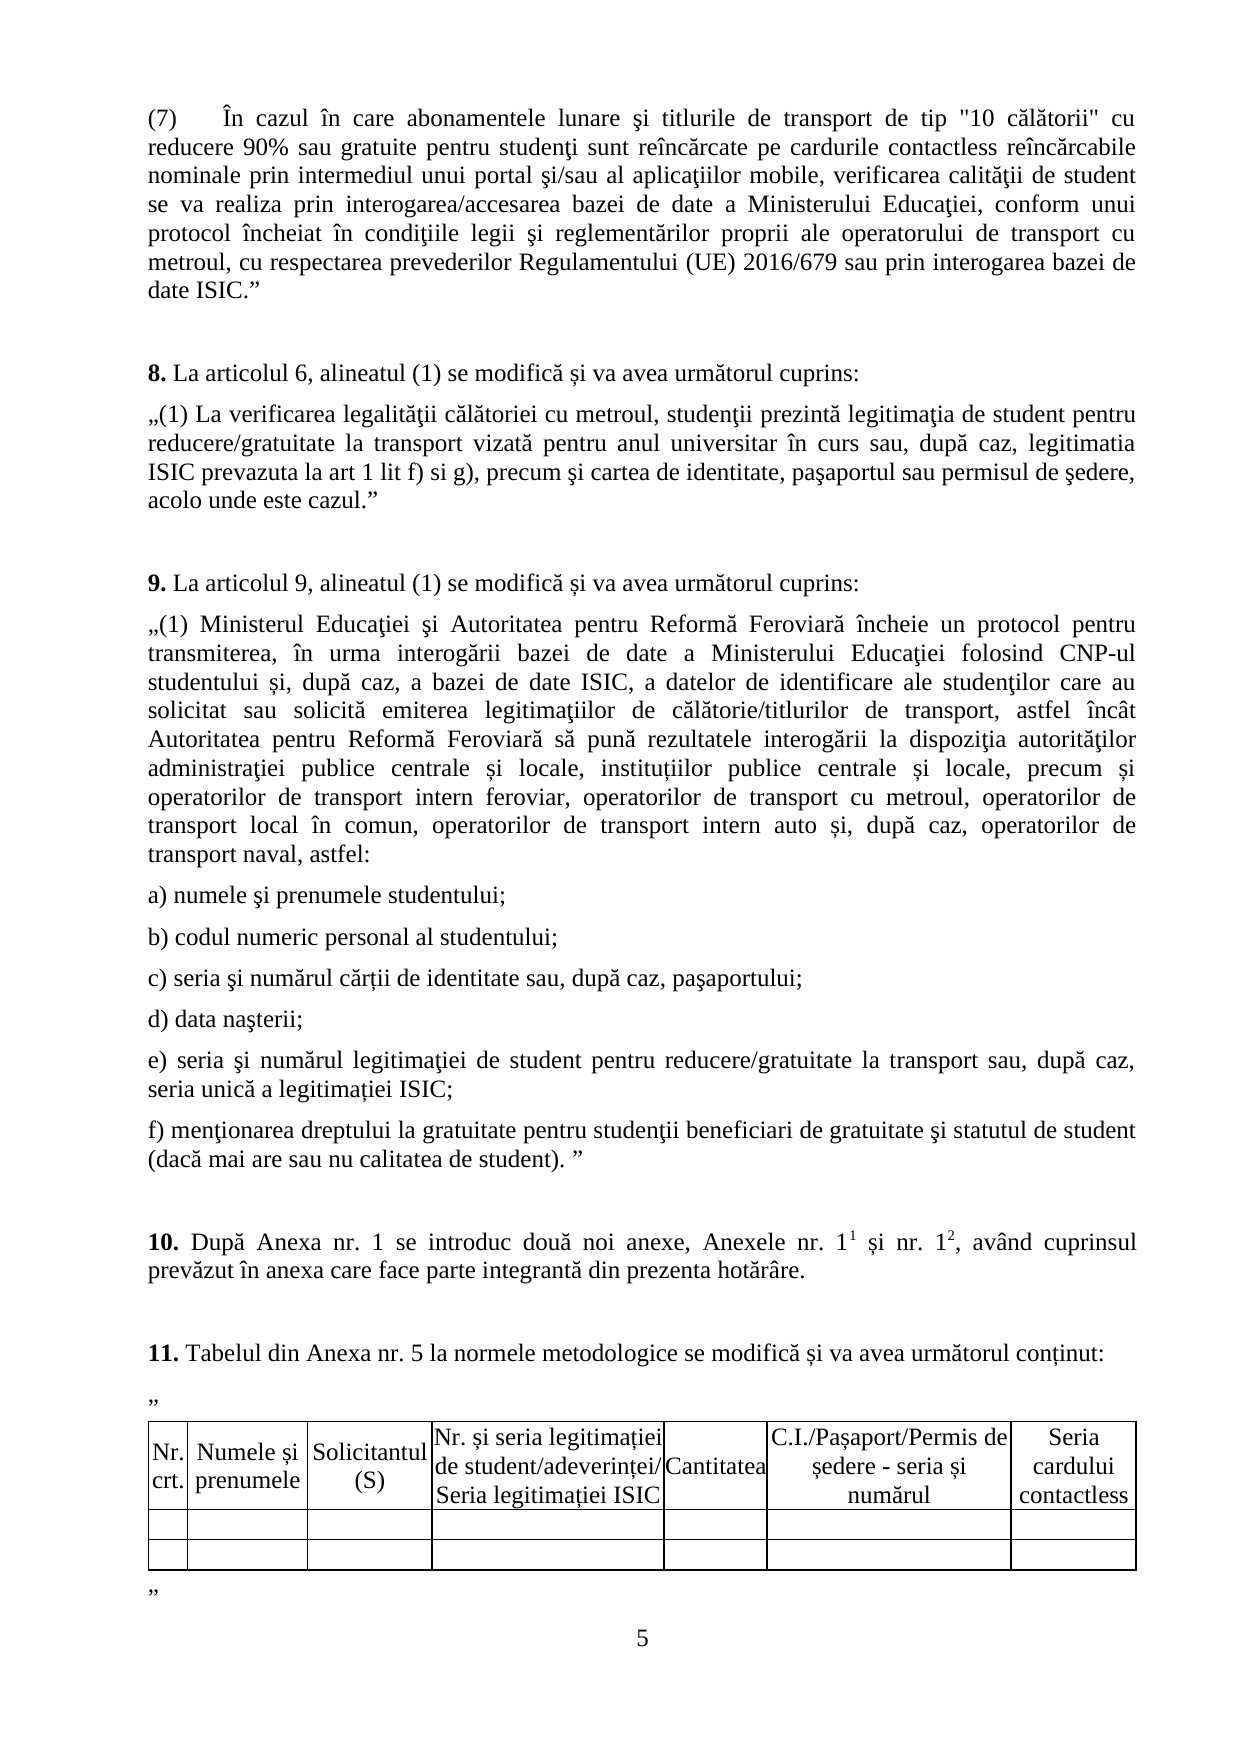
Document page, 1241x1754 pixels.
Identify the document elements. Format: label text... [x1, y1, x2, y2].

table_cell [308, 1540, 431, 1569]
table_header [768, 1422, 1010, 1508]
table_header Seria cardului contactless [1012, 1422, 1135, 1508]
text 10. După Anexa nr. 1 se introduc două noi anexe, Anexele nr. 11 și nr. 12, având cuprinsul prevăzut în anexa care face parte integrantă din prezenta hotărâre. [148, 1227, 1137, 1284]
text 9. La articolul 9, alineatul (1) se modifică și va avea următorul cuprins: [148, 568, 1137, 597]
text a) numele şi prenumele studentului; [148, 881, 1137, 909]
table_cell [665, 1510, 766, 1539]
table_header Numele și prenumele [188, 1422, 307, 1508]
text „(1) Ministerul Educaţiei şi Autoritatea pentru Reformă Feroviară încheie un protocol pentru transmiterea, în urma interogării bazei de date a Ministerului Educaţiei folosind CNP-ul studentului și, după caz, a bazei de date ISIC, a datelor de identificare ale studenţilor care au solicitat sau solicită emiterea legitimaţiilor de călătorie/titlurilor de transport, astfel încât Autoritatea pentru Reformă Feroviară să pună rezultatele interogării la dispoziţia autorităţilor administraţiei publice centrale și locale, instituțiilor publice centrale și locale, precum și operatorilor de transport intern feroviar, operatorilor de transport cu metroul, operatorilor de transport local în comun, operatorilor de transport intern auto și, după caz, operatorilor de transport naval, astfel: [148, 609, 1137, 868]
table_cell [665, 1540, 766, 1569]
text d) data naşterii; [148, 1004, 1137, 1033]
text 11. Tabelul din Anexa nr. 5 la normele metodologice se modifică și va avea următorul conținut: [148, 1338, 1137, 1367]
text f) menţionarea dreptului la gratuitate pentru studenţii beneficiari de gratuitate şi statutul de student (dacă mai are sau nu calitatea de student). ” [148, 1116, 1137, 1173]
text 8. La articolul 6, alineatul (1) se modifică și va avea următorul cuprins: [148, 358, 1137, 387]
table_cell [188, 1510, 307, 1539]
table_cell [433, 1540, 663, 1569]
table_cell [433, 1510, 663, 1539]
table_cell [188, 1540, 307, 1569]
text e) seria şi numărul legitimaţiei de student pentru reducere/gratuitate la transport sau, după caz, seria unică a legitimației ISIC; [148, 1046, 1137, 1103]
text „ [148, 1379, 1137, 1408]
table_cell [149, 1510, 187, 1539]
table_cell [768, 1540, 1010, 1569]
text ” [148, 1583, 1137, 1612]
table_cell [768, 1510, 1010, 1539]
table_header Nr. crt. [149, 1422, 187, 1508]
table_header Cantitatea [665, 1422, 766, 1508]
table_cell [1012, 1510, 1135, 1539]
table_cell [149, 1540, 187, 1569]
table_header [433, 1422, 663, 1508]
text c) seria şi numărul cărții de identitate sau, după caz, paşaportului; [148, 963, 1137, 992]
text „(1) La verificarea legalităţii călătoriei cu metroul, studenţii prezintă legitimaţia de student pentru reducere/gratuitate la transport vizată pentru anul universitar în curs sau, după caz, legitimatia ISIC prevazuta la art 1 lit f) si g), precum şi cartea de identitate, paşaportul sau permisul de şedere, acolo unde este cazul.” [148, 399, 1137, 514]
table_cell [308, 1510, 431, 1539]
table_header Solicitantul (S) [308, 1422, 431, 1508]
table_cell [1012, 1540, 1135, 1569]
text (7) În cazul în care abonamentele lunare şi titlurile de transport de tip "10 călătorii" cu reducere 90% sau gratuite pentru studenţi sunt reîncărcate pe cardurile contactless reîncărcabile nominale prin intermediul unui portal şi/sau al aplicaţiilor mobile, verificarea calităţii de student se va realiza prin interogarea/accesarea bazei de date a Ministerului Educaţiei, conform unui protocol încheiat în condiţiile legii şi reglementărilor proprii ale operatorului de transport cu metroul, cu respectarea prevederilor Regulamentului (UE) 2016/679 sau prin interogarea bazei de date ISIC.” [148, 103, 1137, 304]
text b) codul numeric personal al studentului; [148, 922, 1137, 951]
